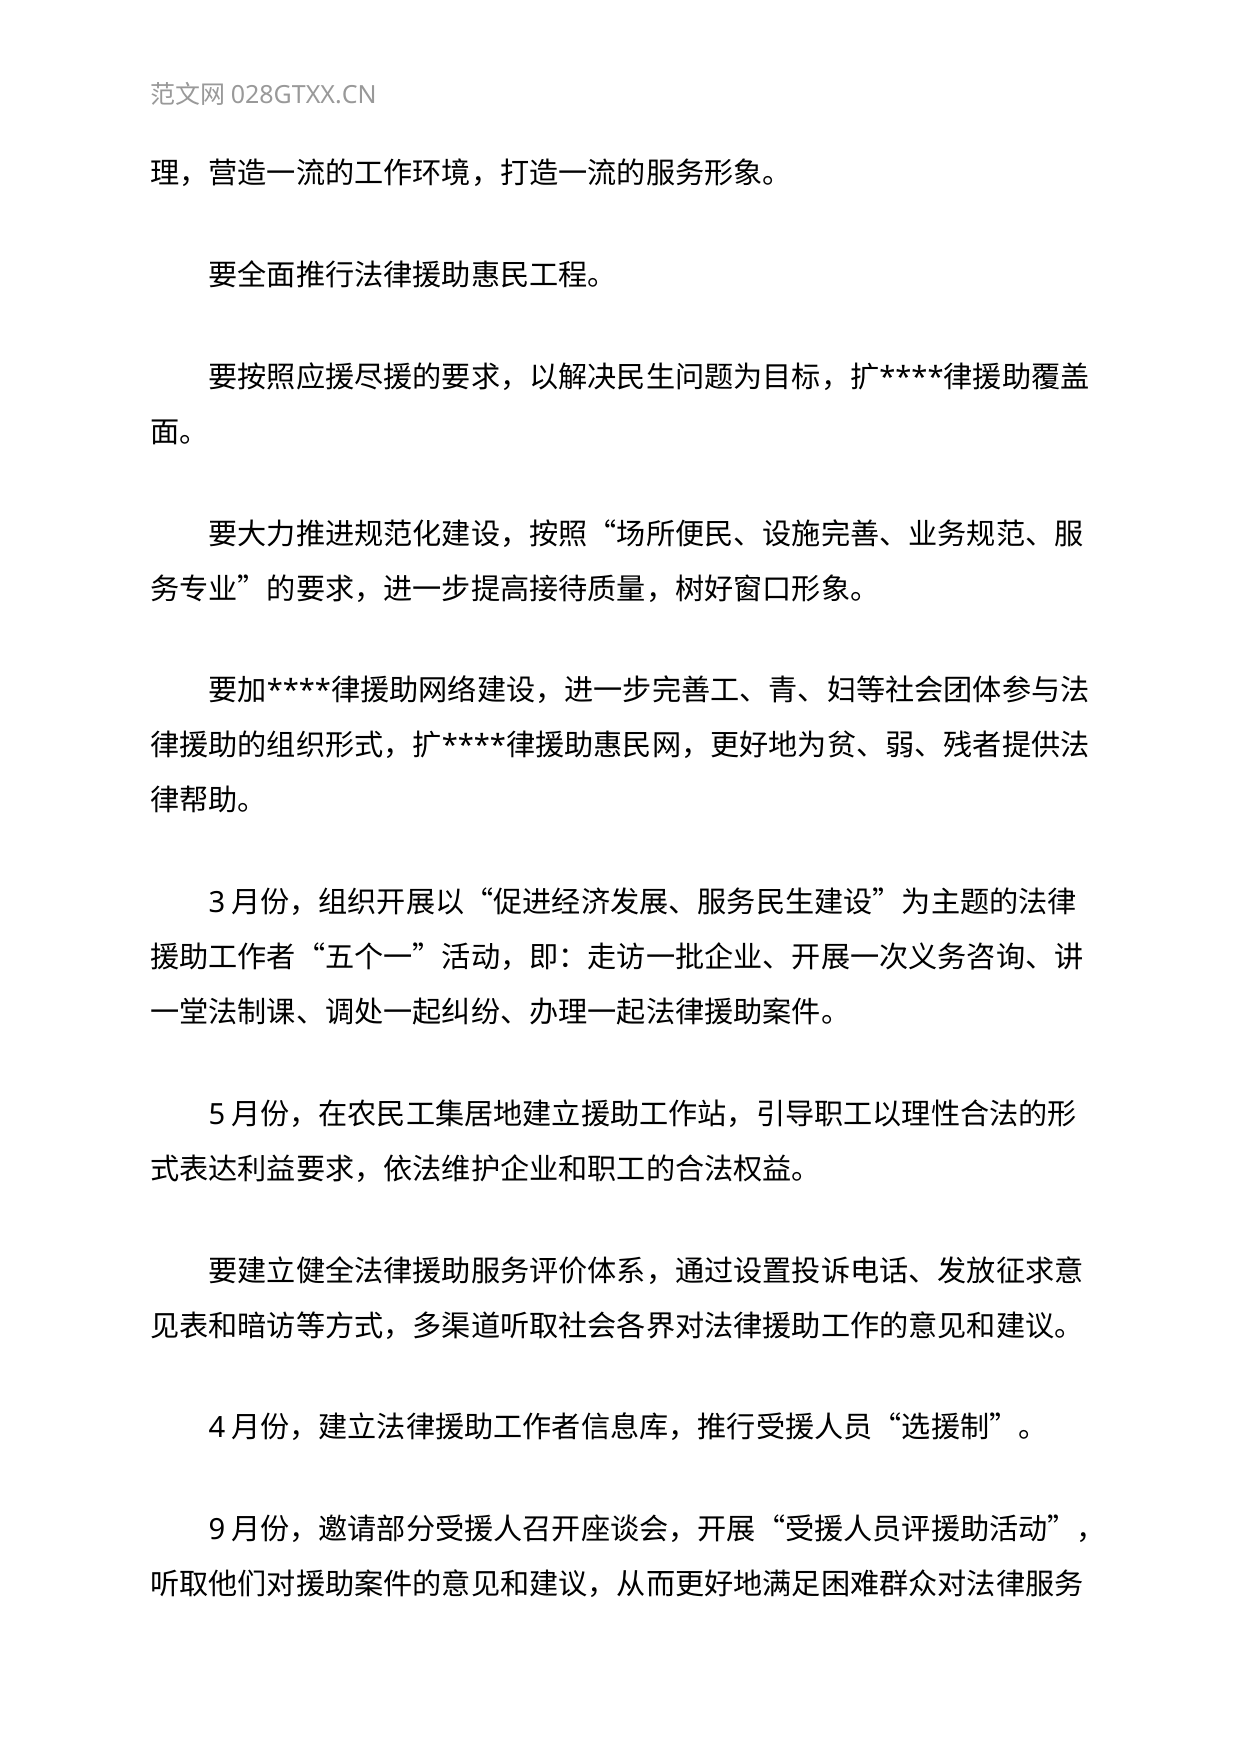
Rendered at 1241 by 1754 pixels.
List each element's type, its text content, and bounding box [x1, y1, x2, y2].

text 要全面推行法律援助惠民工程。 [150, 252, 1090, 294]
text 要按照应援尽援的要求，以解决民生问题为目标，扩****律援助覆盖面。 [150, 353, 1090, 451]
text 要大力推进规范化建设，按照“场所便民、设施完善、业务规范、服务专业”的要求，进一步提高接待质量，树好窗口形象。 [150, 510, 1090, 607]
text 3月份，组织开展以“促进经济发展、服务民生建设”为主题的法律援助工作者“五个一”活动，即：走访一批企业、开展一次义务咨询、讲一堂法制课、调处一起纠纷、办理一起法律援助案件。 [150, 879, 1090, 1031]
text 5月份，在农民工集居地建立援助工作站，引导职工以理性合法的形式表达利益要求，依法维护企业和职工的合法权益。 [150, 1090, 1090, 1188]
text 要建立健全法律援助服务评价体系，通过设置投诉电话、发放征求意见表和暗访等方式，多渠道听取社会各界对法律援助工作的意见和建议。 [150, 1247, 1090, 1344]
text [150, 1506, 1090, 1603]
text 要加****律援助网络建设，进一步完善工、青、妇等社会团体参与法律援助的组织形式，扩****律援助惠民网，更好地为贫、弱、残者提供法律帮助。 [150, 667, 1090, 819]
text 4月份，建立法律援助工作者信息库，推行受援人员“选援制”。 [150, 1404, 1090, 1446]
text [150, 150, 1090, 192]
